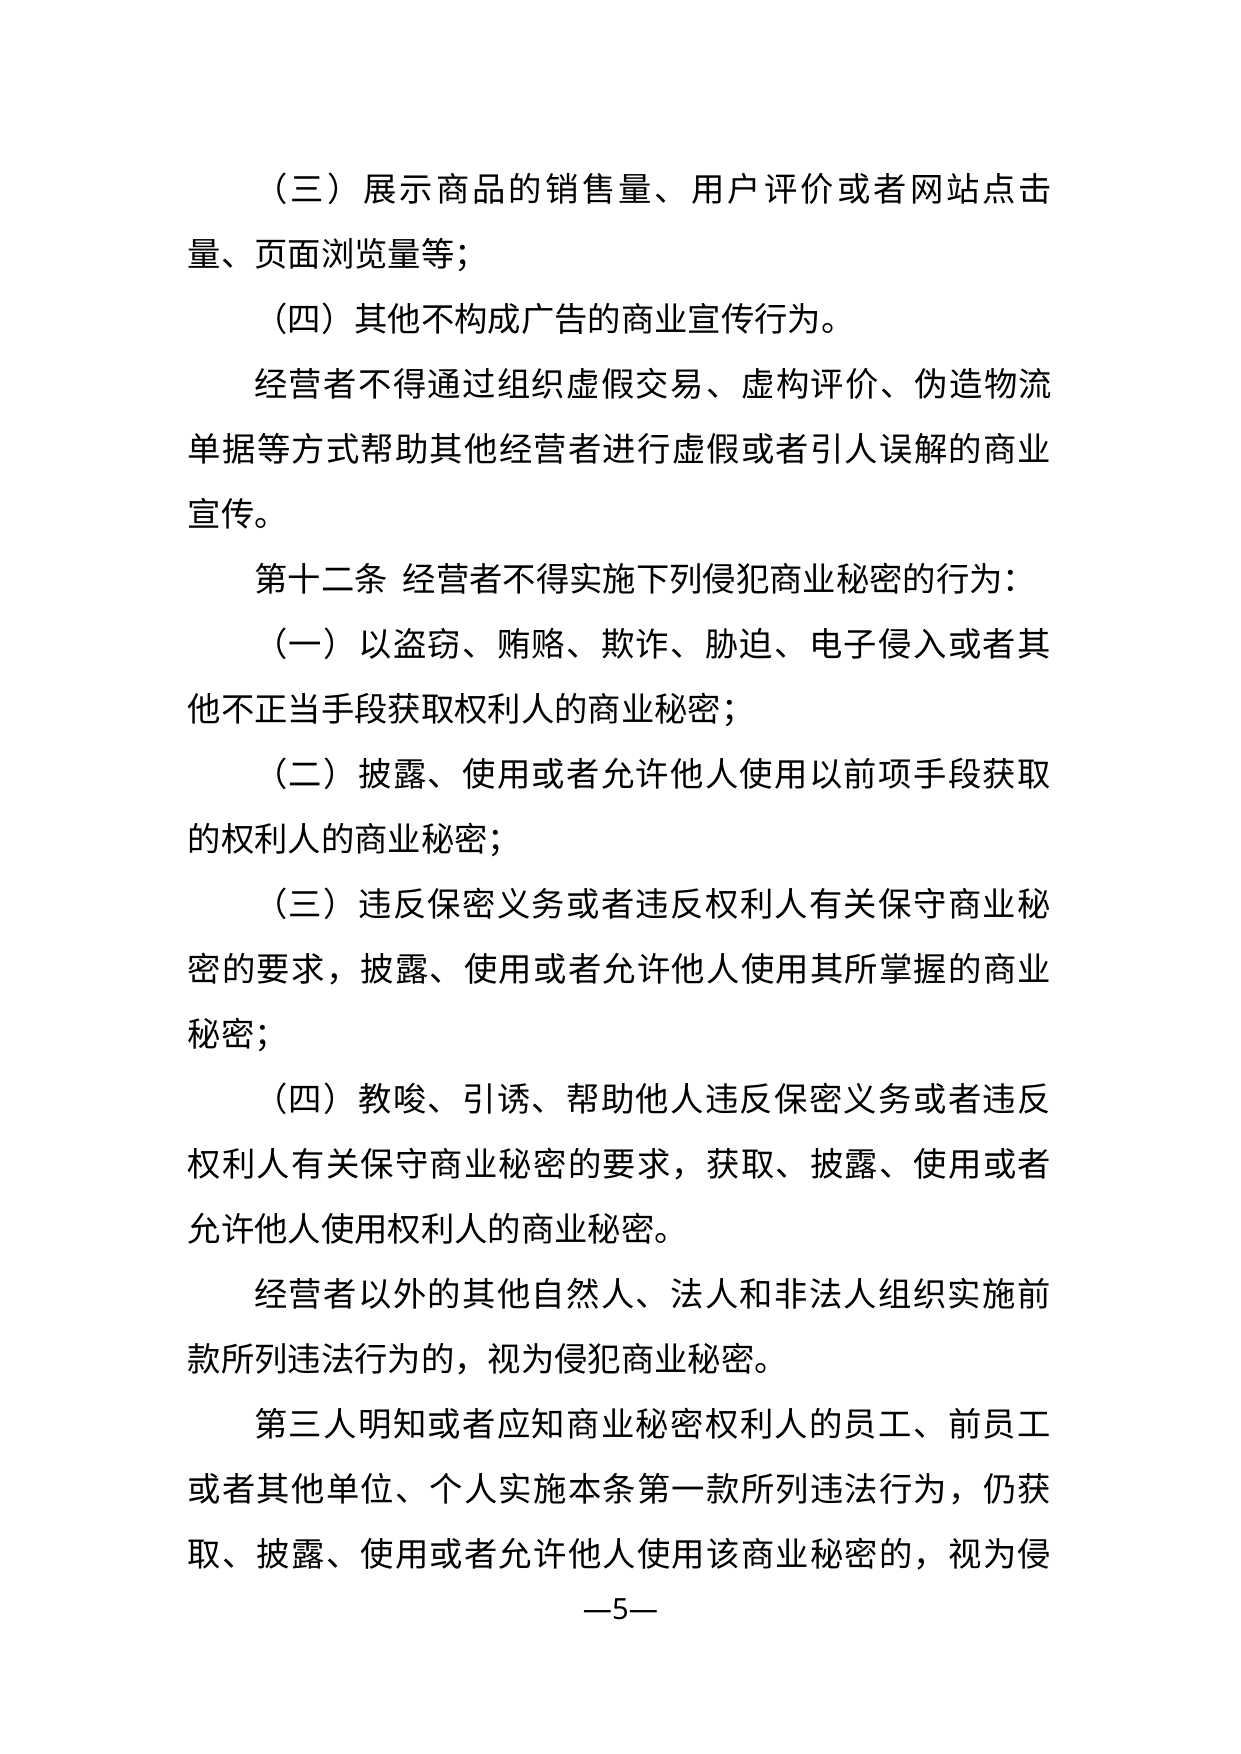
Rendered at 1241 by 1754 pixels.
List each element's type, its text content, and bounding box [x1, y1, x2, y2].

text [187, 1389, 1053, 1584]
text （三）违反保密义务或者违反权利人有关保守商业秘密的要求，披露、使用或者允许他人使用其所掌握的商业秘密； [187, 869, 1053, 1064]
text （一）以盗窃、贿赂、欺诈、胁迫、电子侵入或者其他不正当手段获取权利人的商业秘密； [187, 609, 1053, 739]
text 经营者不得通过组织虚假交易、虚构评价、伪造物流单据等方式帮助其他经营者进行虚假或者引人误解的商业宣传。 [187, 349, 1053, 544]
text （二）披露、使用或者允许他人使用以前项手段获取的权利人的商业秘密； [187, 739, 1053, 869]
text （三）展示商品的销售量、用户评价或者网站点击量、页面浏览量等； [187, 154, 1053, 284]
text （四）其他不构成广告的商业宣传行为。 [187, 284, 1053, 349]
text （四）教唆、引诱、帮助他人违反保密义务或者违反权利人有关保守商业秘密的要求，获取、披露、使用或者允许他人使用权利人的商业秘密。 [187, 1064, 1053, 1259]
text 经营者以外的其他自然人、法人和非法人组织实施前款所列违法行为的，视为侵犯商业秘密。 [187, 1259, 1053, 1389]
text 第十二条 经营者不得实施下列侵犯商业秘密的行为： [187, 544, 1053, 609]
